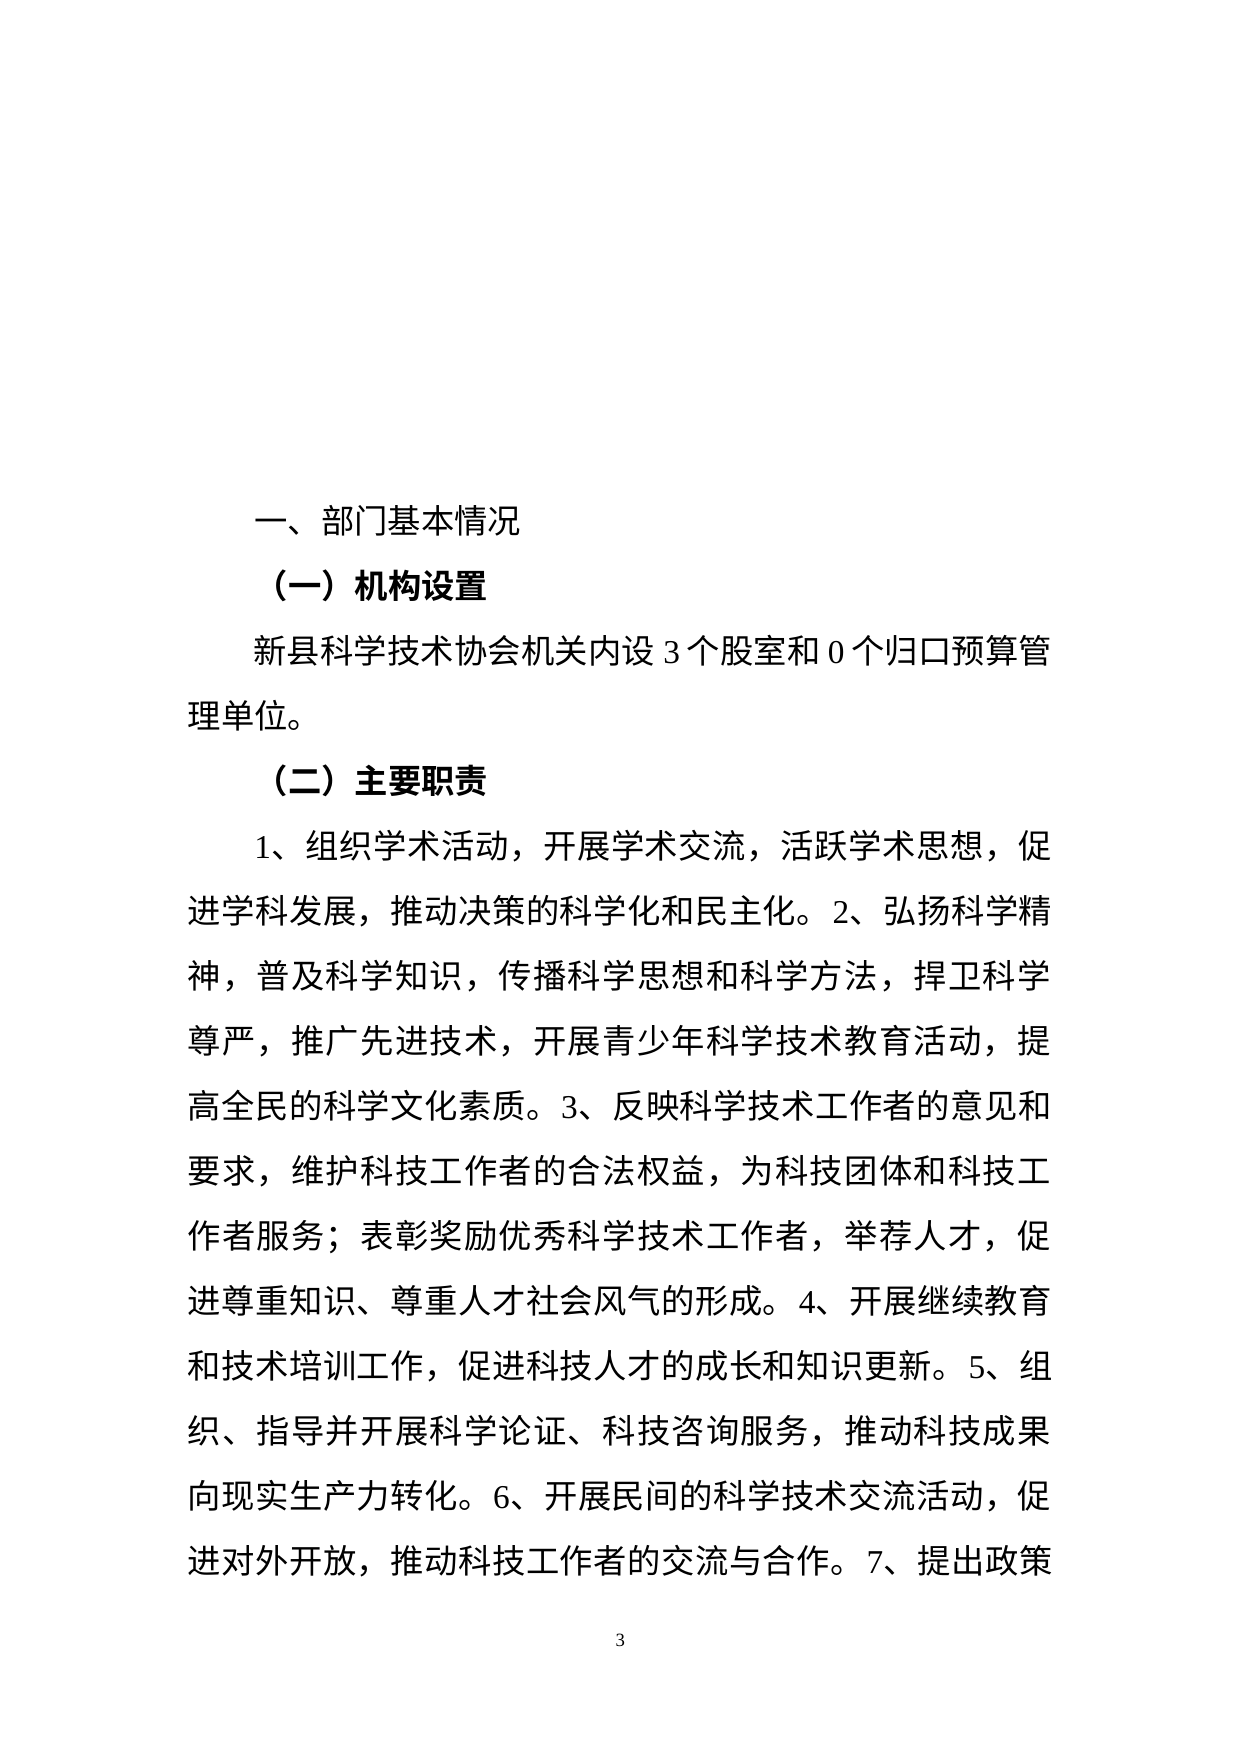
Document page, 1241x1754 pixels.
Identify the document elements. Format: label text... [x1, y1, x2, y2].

text 一、部门基本情况 [187, 487, 1053, 552]
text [187, 812, 1053, 1592]
text 新县科学技术协会机关内设3个股室和0个归口预算管理单位。 [187, 617, 1053, 747]
text （一）机构设置 [187, 552, 1053, 617]
text （二）主要职责 [187, 747, 1053, 812]
